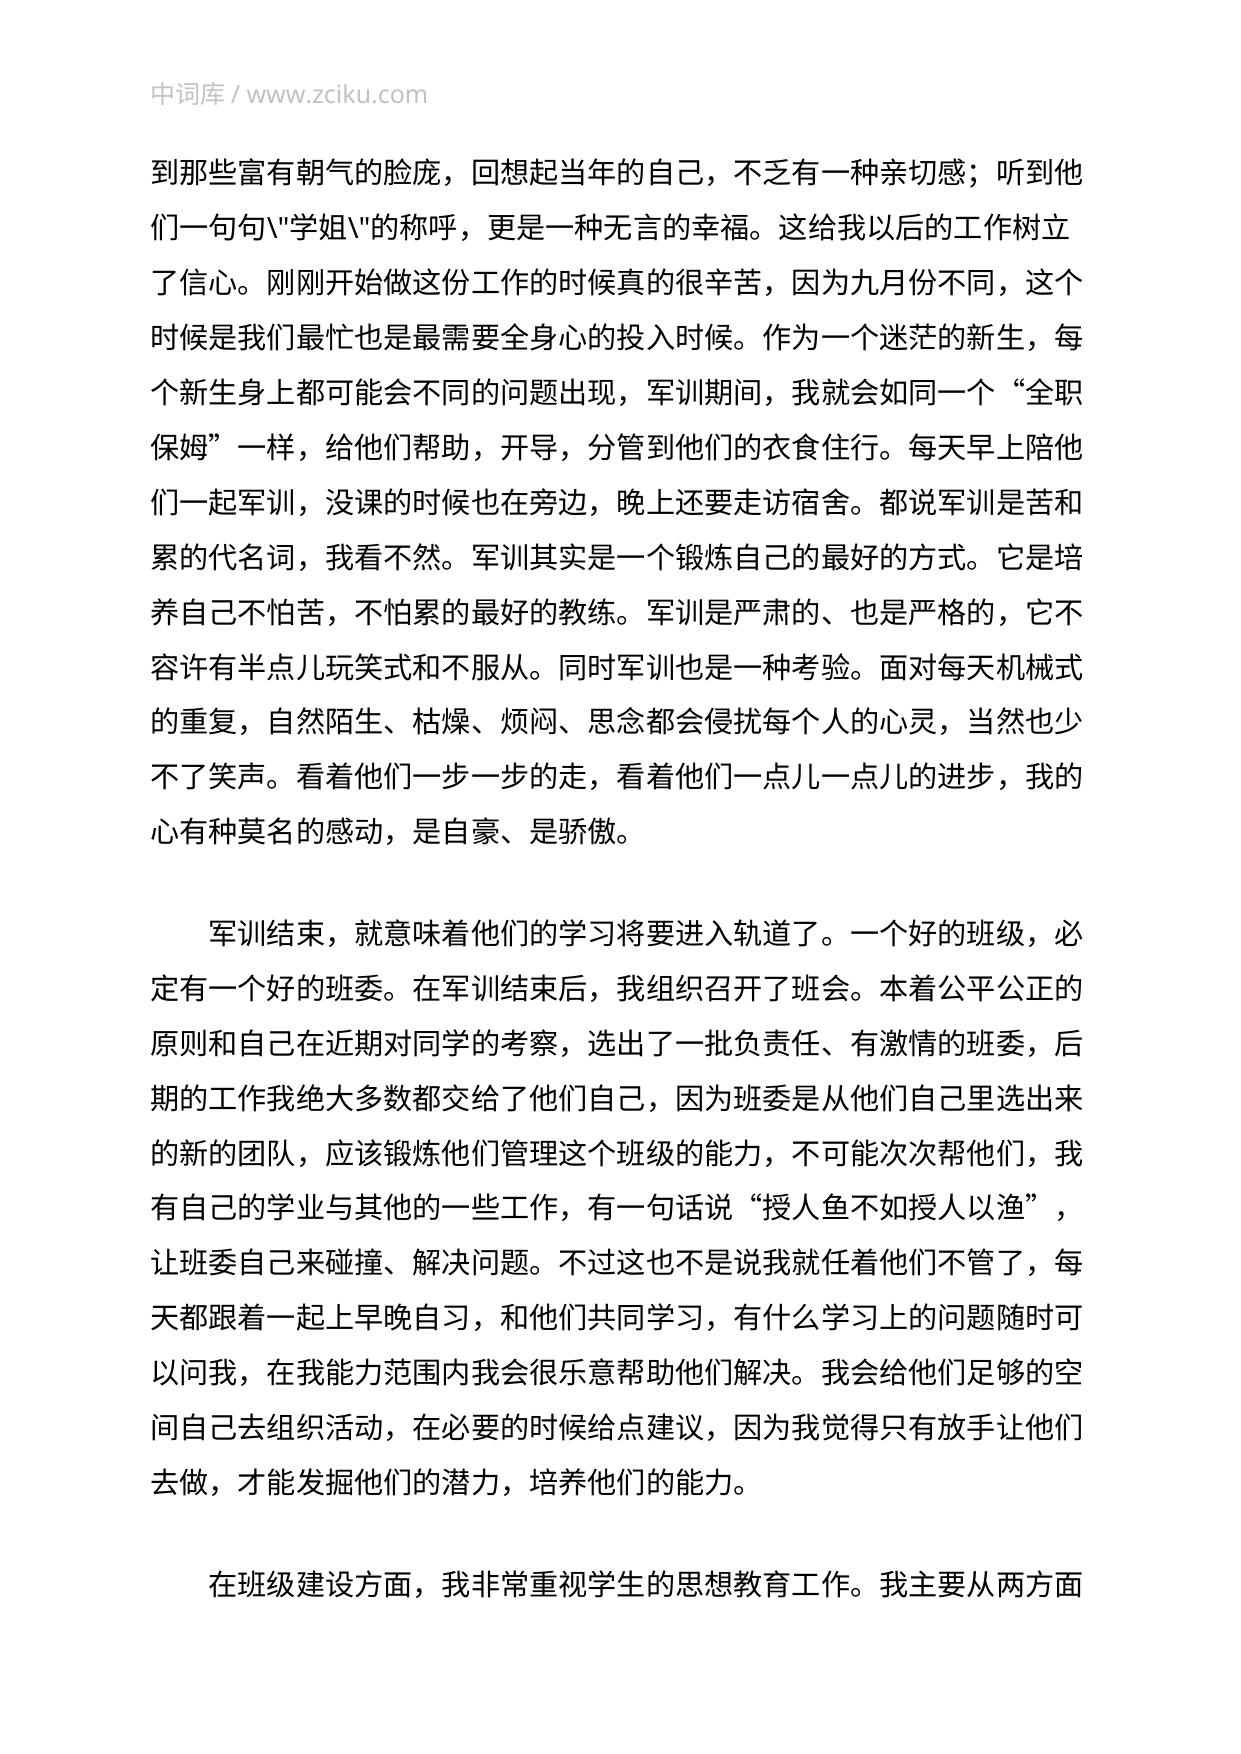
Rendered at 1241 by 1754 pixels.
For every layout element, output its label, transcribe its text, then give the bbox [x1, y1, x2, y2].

text 军训结束，就意味着他们的学习将要进入轨道了。一个好的班级，必定有一个好的班委。在军训结束后，我组织召开了班会。本着公平公正的原则和自己在近期对同学的考察，选出了一批负责任、有激情的班委，后期的工作我绝大多数都交给了他们自己，因为班委是从他们自己里选出来的新的团队，应该锻炼他们管理这个班级的能力，不可能次次帮他们，我有自己的学业与其他的一些工作，有一句话说“授人鱼不如授人以渔”，让班委自己来碰撞、解决问题。不过这也不是说我就任着他们不管了，每天都跟着一起上早晚自习，和他们共同学习，有什么学习上的问题随时可以问我，在我能力范围内我会很乐意帮助他们解决。我会给他们足够的空间自己去组织活动，在必要的时候给点建议，因为我觉得只有放手让他们去做，才能发掘他们的潜力，培养他们的能力。 [150, 911, 1090, 1502]
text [150, 1561, 1090, 1604]
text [150, 150, 1090, 851]
